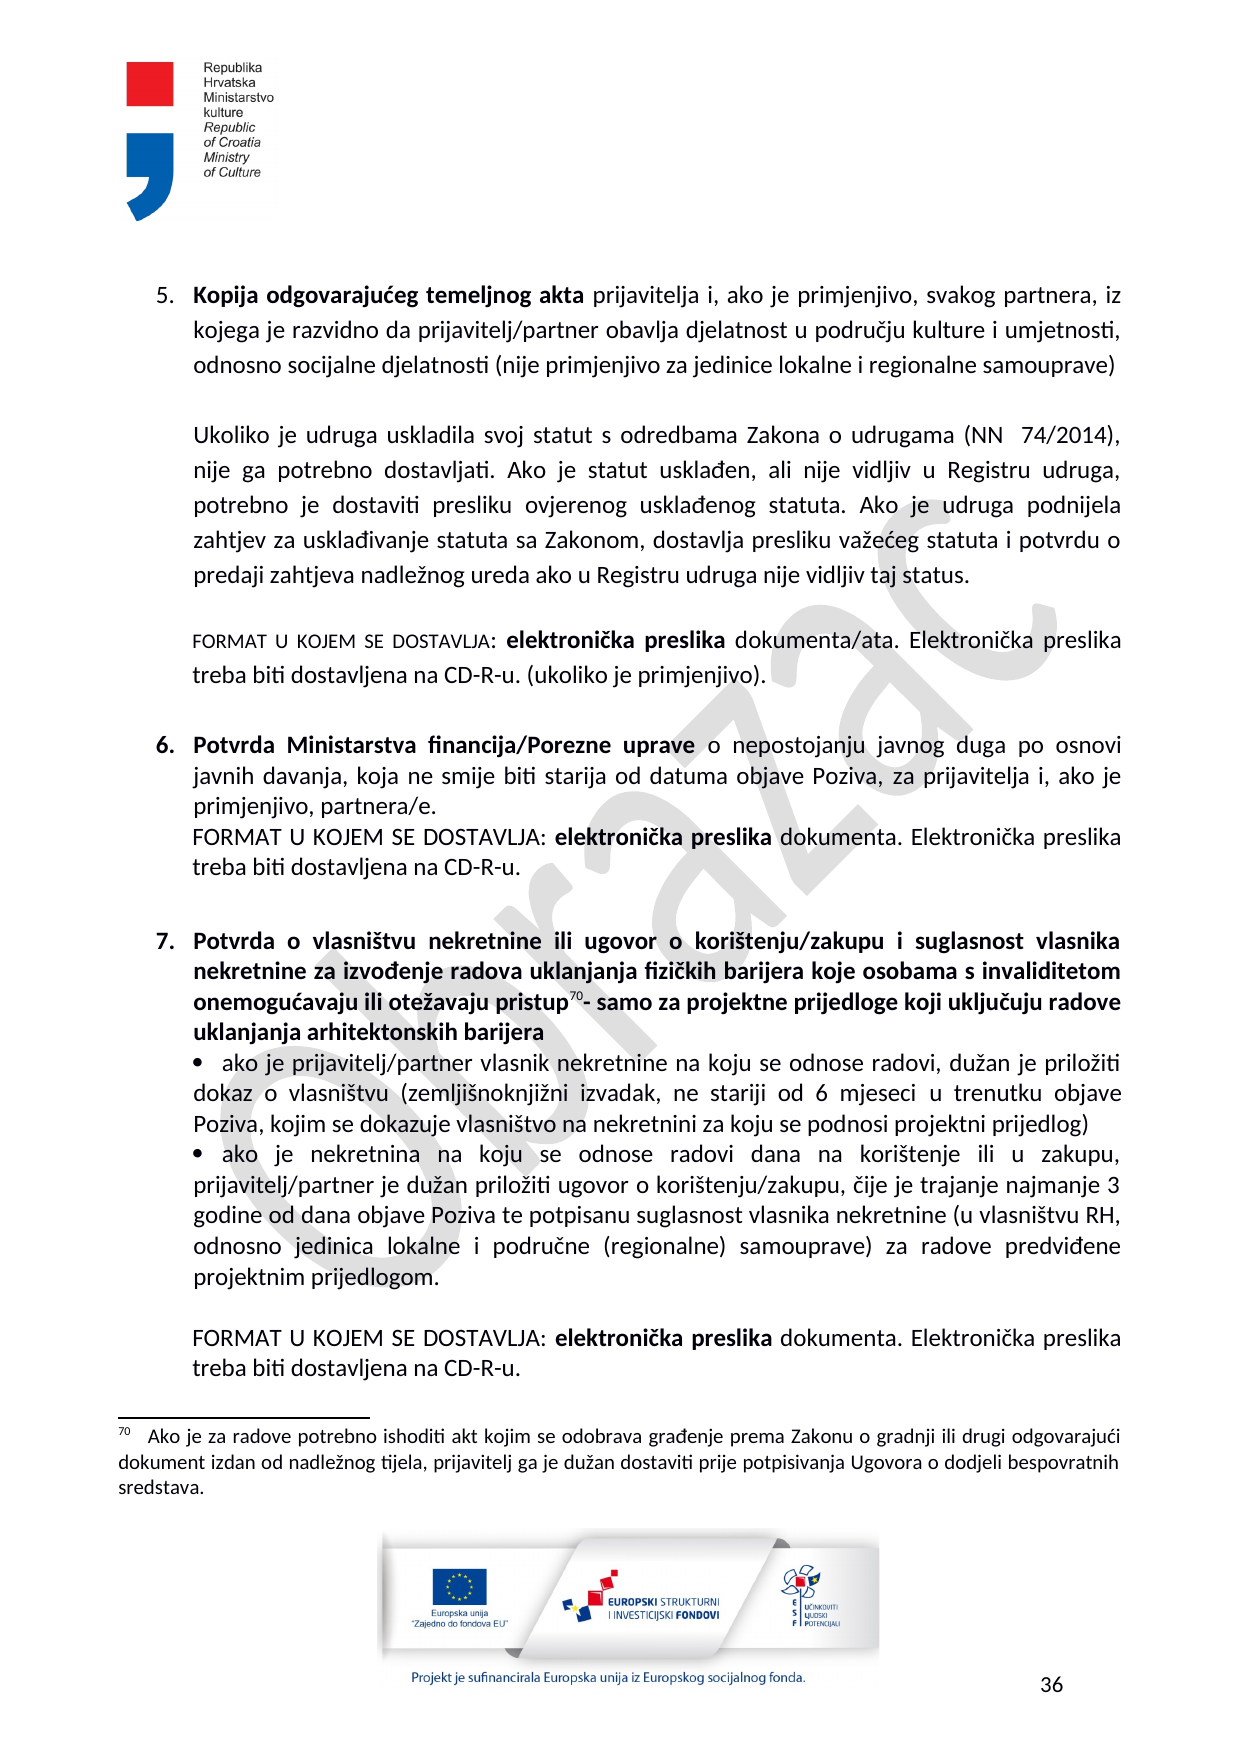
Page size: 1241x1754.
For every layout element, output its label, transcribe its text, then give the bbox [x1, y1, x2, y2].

list Potvrda Ministarstva financija/Porezne uprave o nepostojanju javnog duga po osnovi javnih davanja, koja ne smije biti starija od datuma objave Poziva, za prijavitelja i, ako je primjenjivo, partnera/e. [156, 729, 1122, 821]
list ako je prijavitelj/partner vlasnik nekretnine na koju se odnose radovi, dužan je priložiti dokaz o vlasništvu (zemljišnoknjižni izvadak, ne stariji od 6 mjeseci u trenutku objave Poziva, kojim se dokazuje vlasništvo na nekretnini za koju se podnosi projektni prijedlog) [193, 1047, 1122, 1138]
picture [118, 56, 280, 221]
text FORMAT U KOJEM SE DOSTAVLJA: elektronička preslika dokumenta/ata. Elektronička preslika treba biti dostavljena na CD-R-u. (ukoliko je primjenjivo). [192, 624, 1122, 690]
text FORMAT U KOJEM SE DOSTAVLJA: elektronička preslika dokumenta. Elektronička preslika treba biti dostavljena na CD-R-u. [192, 1322, 1122, 1383]
picture [377, 1528, 880, 1693]
list Potvrda o vlasništvu nekretnine ili ugovor o korištenju/zakupu i suglasnost vlasnika nekretnine za izvođenje radova uklanjanja fizičkih barijera koje osobama s invaliditetom onemogućavaju ili otežavaju pristup- samo za projektne prijedloge koji uključuju radove uklanjanja arhitektonskih barijera [156, 925, 1122, 1047]
list Ukoliko je udruga uskladila svoj statut s odredbama Zakona o udrugama (NN 74/2014), nije ga potrebno dostavljati. Ako je statut usklađen, ali nije vidljiv u Registru udruga, potrebno je dostaviti presliku ovjerenog usklađenog statuta. Ako je udruga podnijela zahtjev za usklađivanje statuta sa Zakonom, dostavlja presliku važećeg statuta i potvrdu o predaji zahtjeva nadležnog ureda ako u Registru udruga nije vidljiv taj status. [193, 419, 1122, 589]
list Kopija odgovarajućeg temeljnog akta prijavitelja i, ako je primjenjivo, svakog partnera, iz kojega je razvidno da prijavitelj/partner obavlja djelatnost u području kulture i umjetnosti, odnosno socijalne djelatnosti (nije primjenjivo za jedinice lokalne i regionalne samouprave) [156, 279, 1122, 379]
text FORMAT U KOJEM SE DOSTAVLJA: elektronička preslika dokumenta. Elektronička preslika treba biti dostavljena na CD-R-u. [192, 821, 1122, 882]
list ako je nekretnina na koju se odnose radovi dana na korištenje ili u zakupu, prijavitelj/partner je dužan priložiti ugovor o korištenju/zakupu, čije je trajanje najmanje 3 godine od dana objave Poziva te potpisanu suglasnost vlasnika nekretnine (u vlasništvu RH, odnosno jedinica lokalne i područne (regionalne) samouprave) za radove predviđene projektnim prijedlogom. [193, 1138, 1122, 1291]
